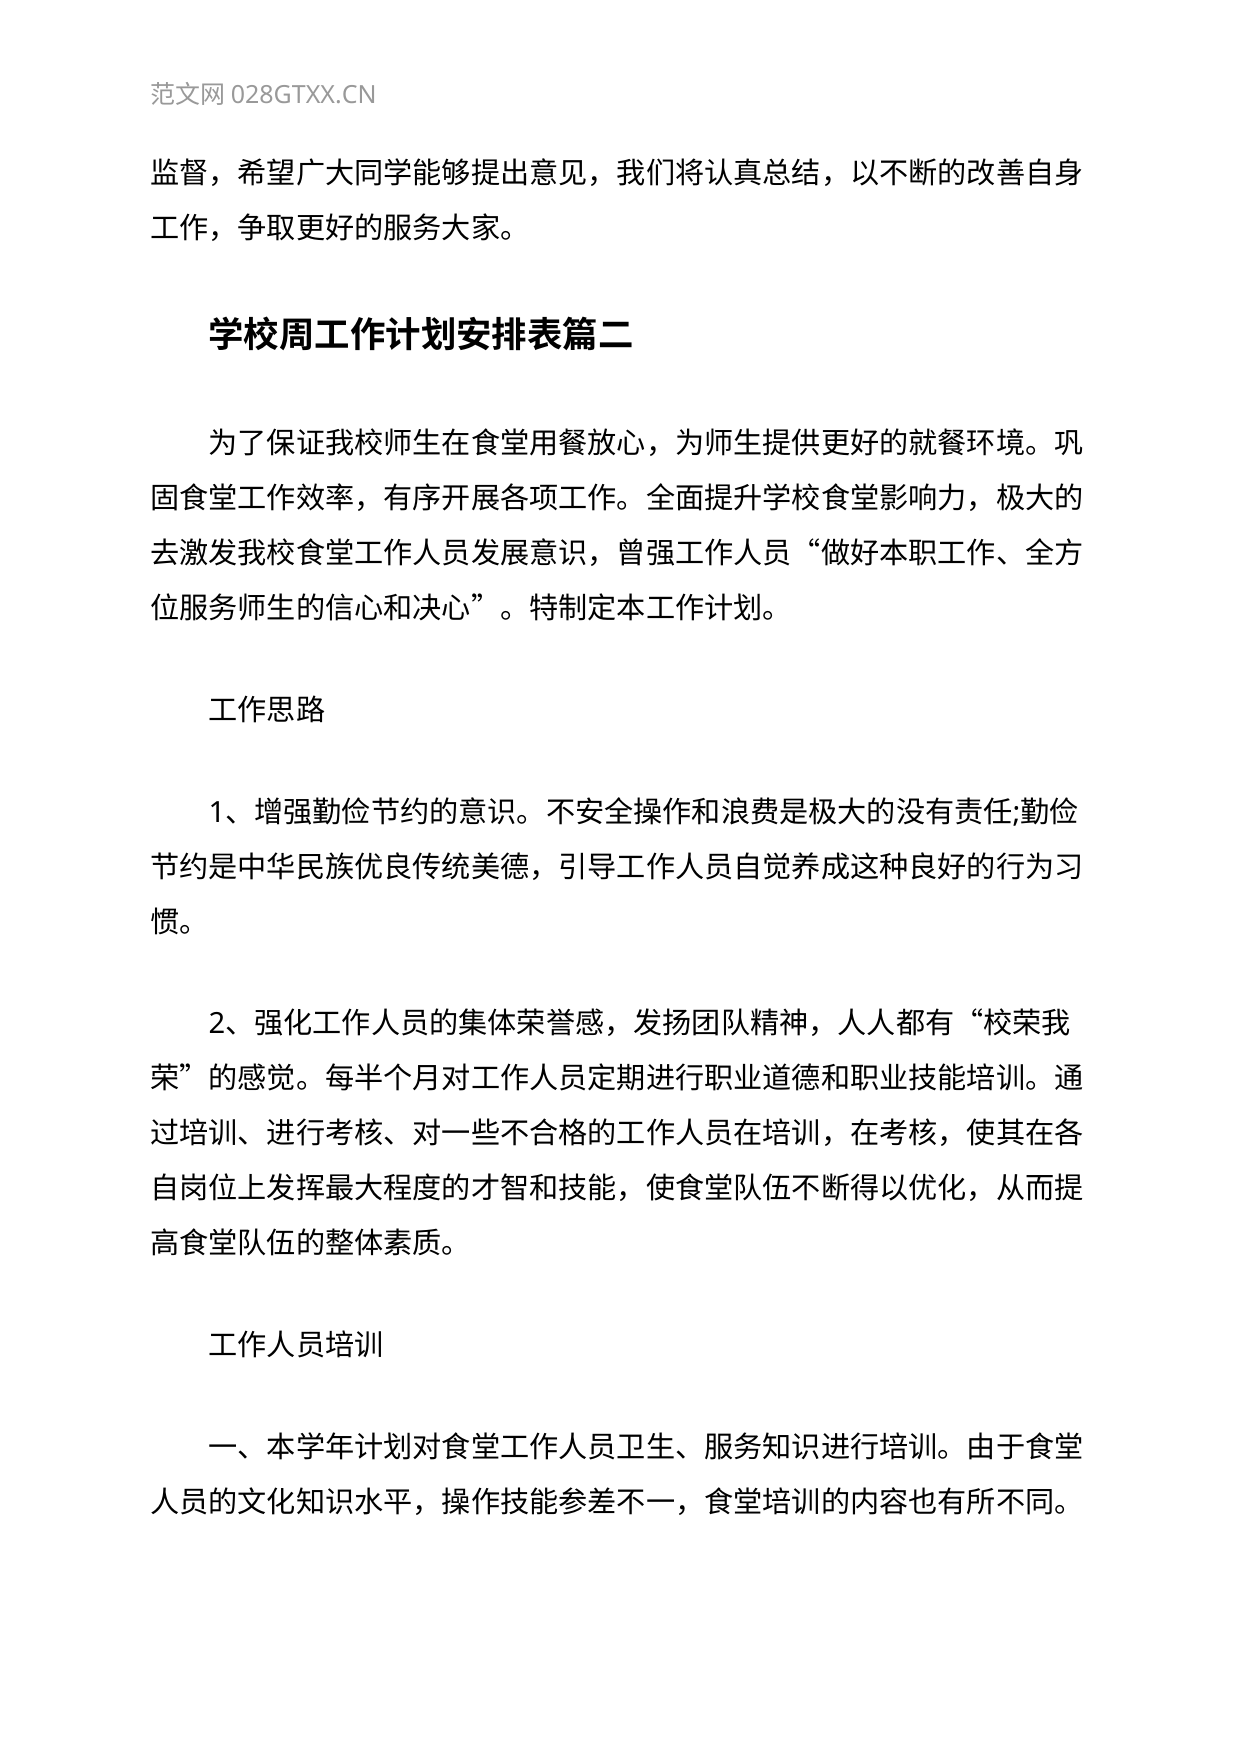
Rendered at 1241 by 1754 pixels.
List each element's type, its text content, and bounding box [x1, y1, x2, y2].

text 为了保证我校师生在食堂用餐放心，为师生提供更好的就餐环境。巩固食堂工作效率，有序开展各项工作。全面提升学校食堂影响力，极大的去激发我校食堂工作人员发展意识，曾强工作人员“做好本职工作、全方位服务师生的信心和决心”。特制定本工作计划。 [150, 420, 1090, 627]
text 学校周工作计划安排表篇二 [150, 307, 1090, 358]
text 工作人员培训 [150, 1321, 1090, 1364]
text 工作思路 [150, 687, 1090, 729]
text 一、本学年计划对食堂工作人员卫生、服务知识进行培训。由于食堂人员的文化知识水平，操作技能参差不一，食堂培训的内容也有所不同。 [150, 1423, 1090, 1520]
text 2、强化工作人员的集体荣誉感，发扬团队精神，人人都有“校荣我荣”的感觉。每半个月对工作人员定期进行职业道德和职业技能培训。通过培训、进行考核、对一些不合格的工作人员在培训，在考核，使其在各自岗位上发挥最大程度的才智和技能，使食堂队伍不断得以优化，从而提高食堂队伍的整体素质。 [150, 1000, 1090, 1262]
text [150, 150, 1090, 247]
text 1、增强勤俭节约的意识。不安全操作和浪费是极大的没有责任;勤俭节约是中华民族优良传统美德，引导工作人员自觉养成这种良好的行为习惯。 [150, 788, 1090, 941]
